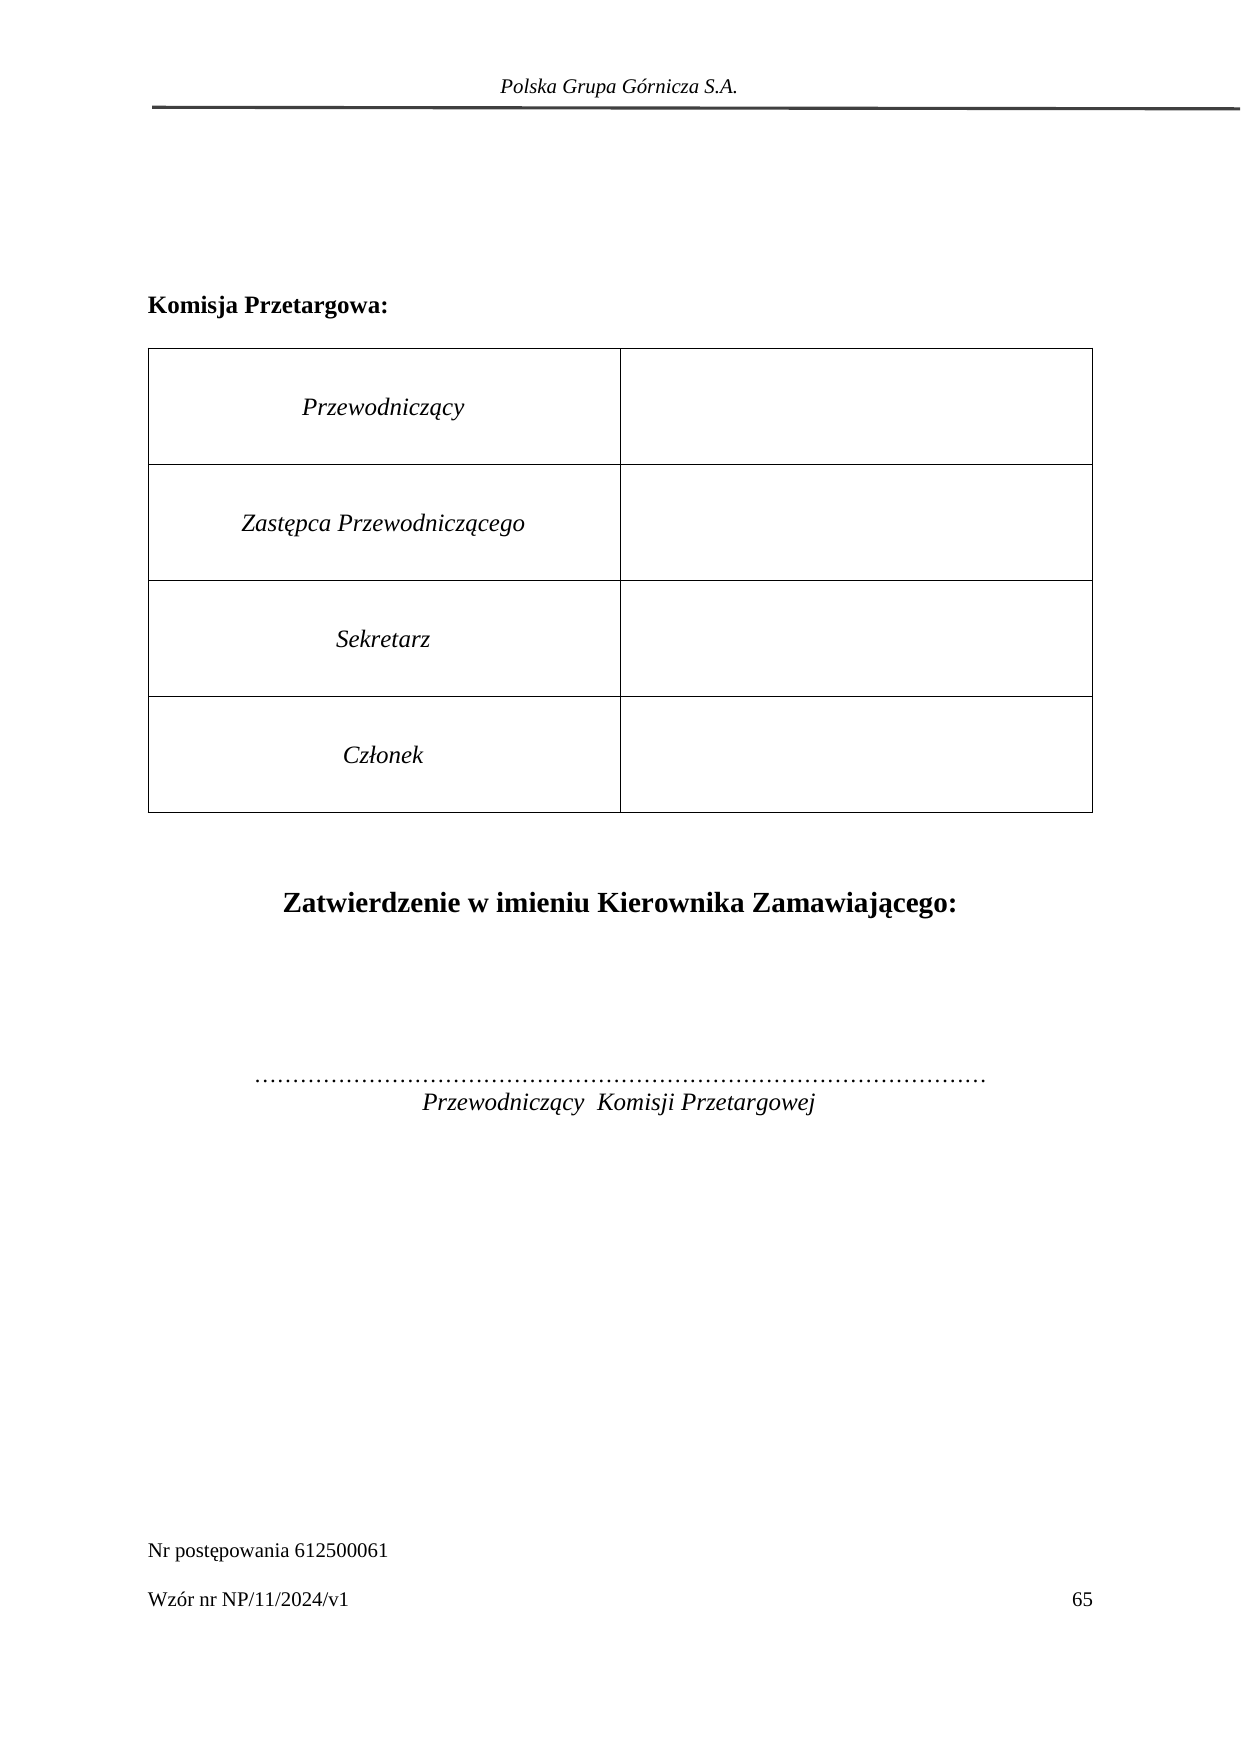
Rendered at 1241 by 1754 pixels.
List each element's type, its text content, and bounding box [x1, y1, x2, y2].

table_header [621, 349, 1092, 464]
table_cell [621, 581, 1092, 696]
table_cell [621, 697, 1092, 812]
text Zatwierdzenie w imieniu Kierownika Zamawiającego: [148, 885, 1093, 919]
table_cell Członek [149, 697, 620, 812]
table_cell Sekretarz [149, 581, 620, 696]
table_cell [621, 465, 1092, 580]
text …………………………………………………………………………………… [148, 1061, 1093, 1087]
text Komisja Przetargowa: [148, 290, 1093, 319]
table_cell Zastępca Przewodniczącego [149, 465, 620, 580]
text Przewodniczący Komisji Przetargowej [148, 1087, 1093, 1116]
table_header Przewodniczący [149, 349, 620, 464]
